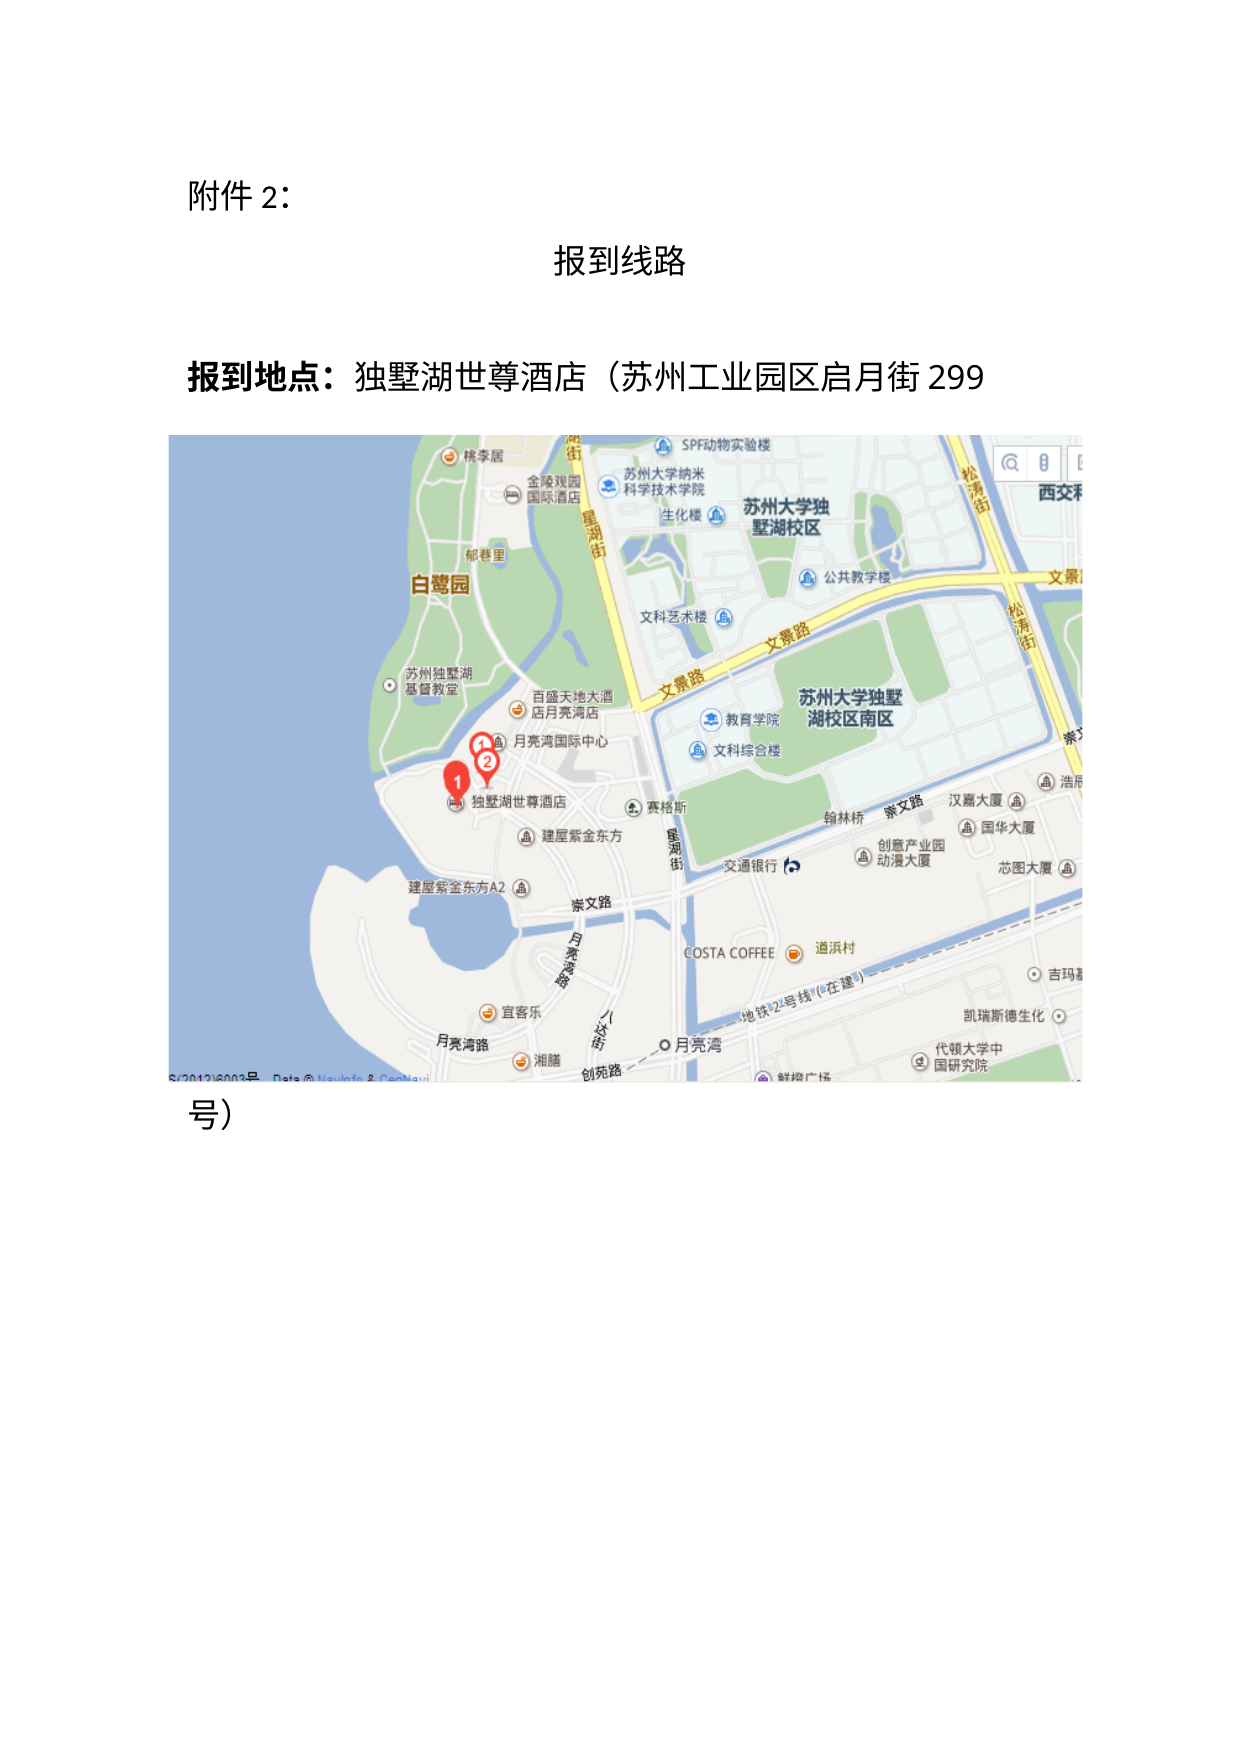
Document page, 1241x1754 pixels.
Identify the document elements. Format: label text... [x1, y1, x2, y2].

text 报到线路 [187, 227, 1053, 292]
text 报到地点：独墅湖世尊酒店（苏州工业园区启月街299号） [187, 346, 1053, 435]
picture [168, 435, 1083, 1084]
text 报到地点：独墅湖世尊酒店（苏州工业园区启月街299号） [187, 1084, 1053, 1138]
text 附件2： [187, 162, 1053, 227]
